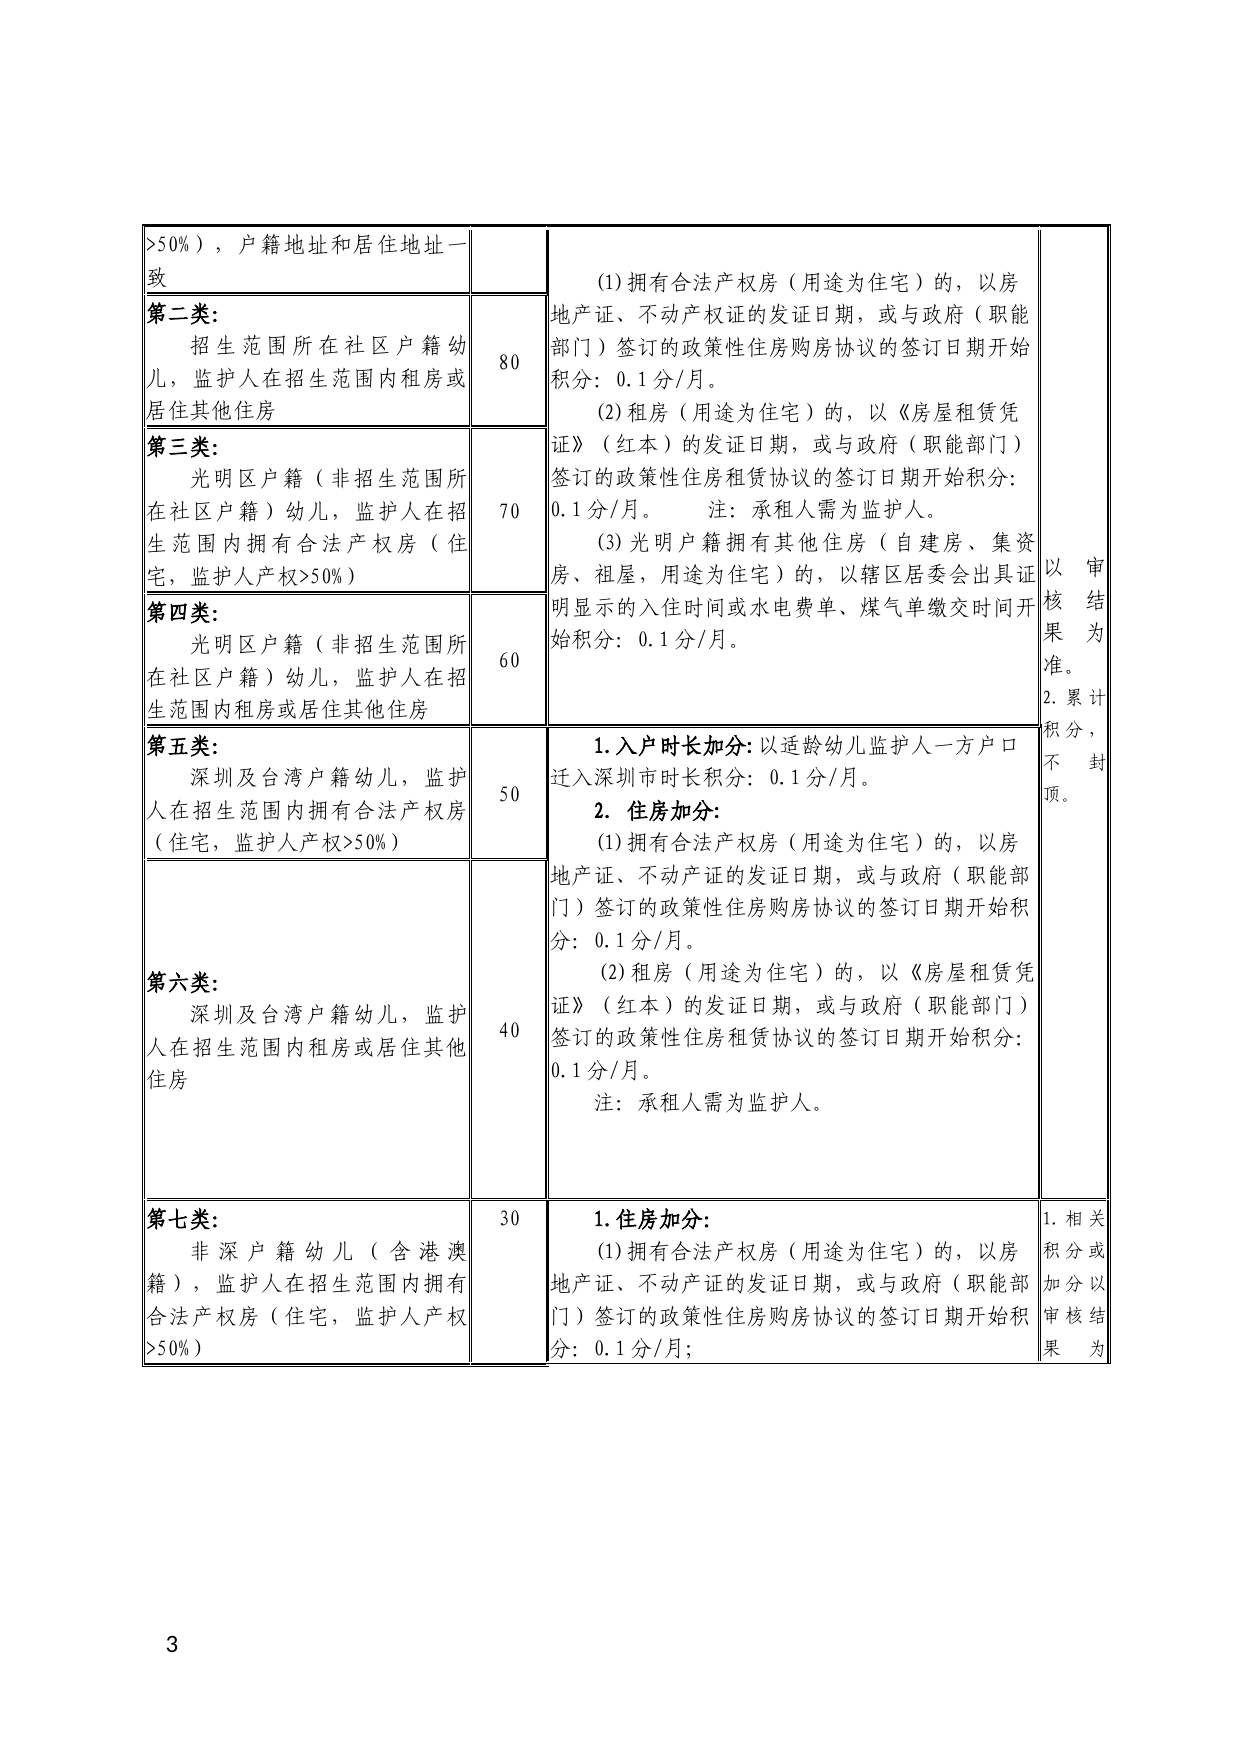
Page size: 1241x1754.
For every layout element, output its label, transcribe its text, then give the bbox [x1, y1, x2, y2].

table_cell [547, 227, 1040, 724]
table_cell 第四类： 光明区户籍（非招生范围所在社区户籍）幼儿，监护人在招生范围内租房或居住其他住房 [145, 591, 469, 724]
table_cell 第三类： 光明区户籍（非招生范围所在社区户籍）幼儿，监护人在招生范围内拥有合法产权房（住宅，监护人产权>50%） [145, 425, 469, 591]
table_cell 第五类： 深圳及台湾户籍幼儿，监护人在招生范围内拥有合法产权房（住宅，监护人产权>50%） [145, 724, 469, 858]
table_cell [1040, 1198, 1109, 1363]
table_cell 70 [472, 429, 545, 591]
table_cell 90 [471, 226, 547, 292]
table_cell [547, 1201, 1040, 1363]
table_cell 60 [472, 595, 545, 724]
table_cell 第二类： 招生范围所在社区户籍幼儿，监护人在招生范围内租房或居住其他住房 [145, 292, 469, 425]
table_cell 40 [472, 861, 545, 1198]
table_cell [145, 227, 471, 292]
table_cell 30 [471, 1201, 547, 1363]
table_cell 1.入户时长加分:以适龄幼儿监护人一方户口迁入深圳市时长积分：0.1分/月。 2. 住房加分: (1)拥有合法产权房（用途为住宅）的，以房地产证、不动产证的发证日期，或与政府（职能部门）签订的政策性住房购房协议的签订日期开始积分：0.1分/月。 (2)租房（用途为住宅）的，以《房屋租赁凭证》（红本）的发证日期，或与政府（职能部门）签订的政策性住房租赁协议的签订日期开始积分：0.1分/月。 注：承租人需为监护人。 [549, 728, 1038, 1198]
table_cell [1040, 227, 1107, 1198]
table_cell 50 [472, 728, 546, 858]
table_cell 第七类： 非深户籍幼儿（含港澳籍），监护人在招生范围内拥有合法产权房（住宅，监护人产权>50%） [143, 1198, 471, 1363]
table_cell 80 [472, 296, 545, 425]
table_cell 第六类： 深圳及台湾户籍幼儿，监护人在招生范围内租房或居住其他住房 [143, 858, 471, 1198]
